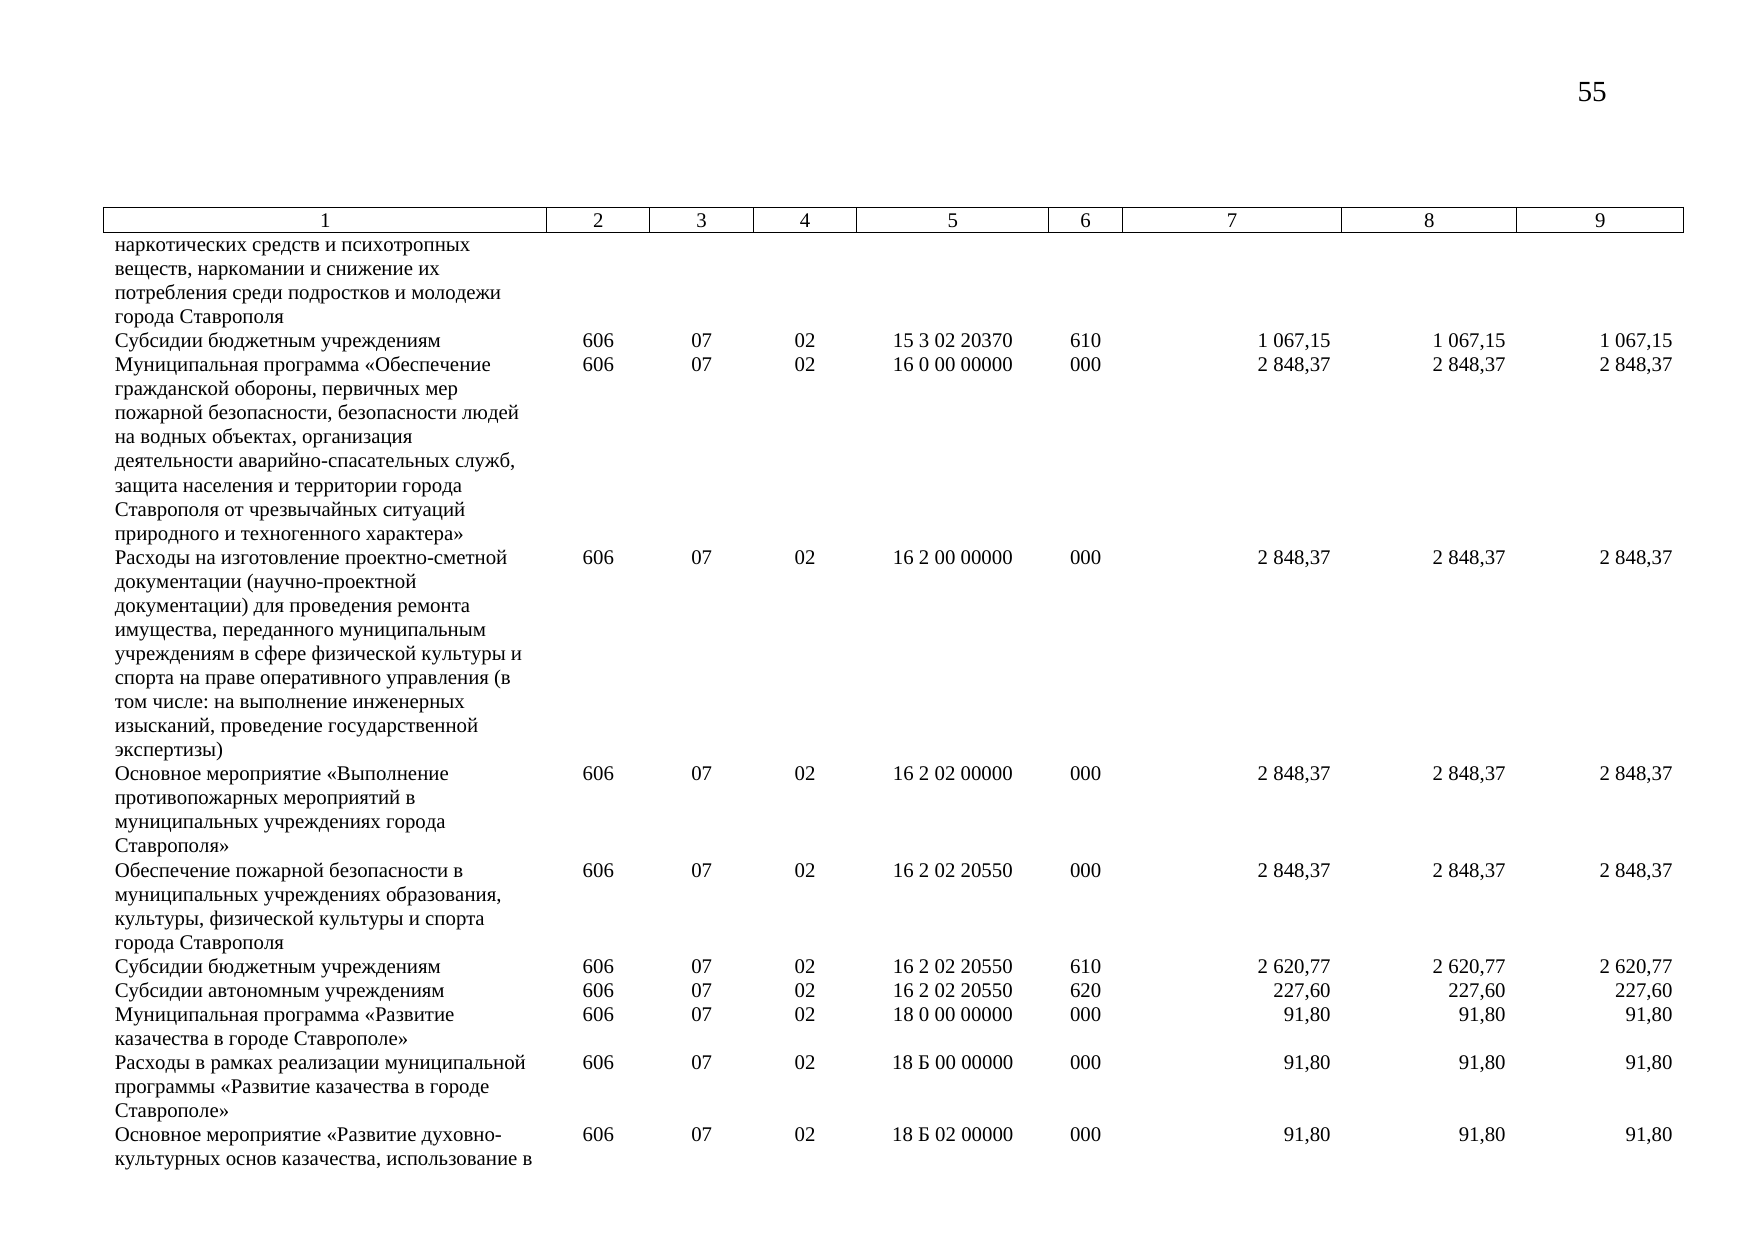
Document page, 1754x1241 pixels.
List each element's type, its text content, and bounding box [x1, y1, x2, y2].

table_header 6 [1049, 208, 1122, 232]
table_header 2 [547, 208, 649, 232]
table_header 3 [650, 208, 753, 232]
table_header 7 [1123, 208, 1341, 232]
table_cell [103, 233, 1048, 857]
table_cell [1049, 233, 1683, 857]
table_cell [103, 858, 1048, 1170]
table_header 9 [1517, 208, 1683, 232]
table_header 4 [754, 208, 856, 232]
table_header 8 [1342, 208, 1516, 232]
table_header 5 [857, 208, 1048, 232]
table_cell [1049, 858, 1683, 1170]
table_header 1 [104, 208, 546, 232]
